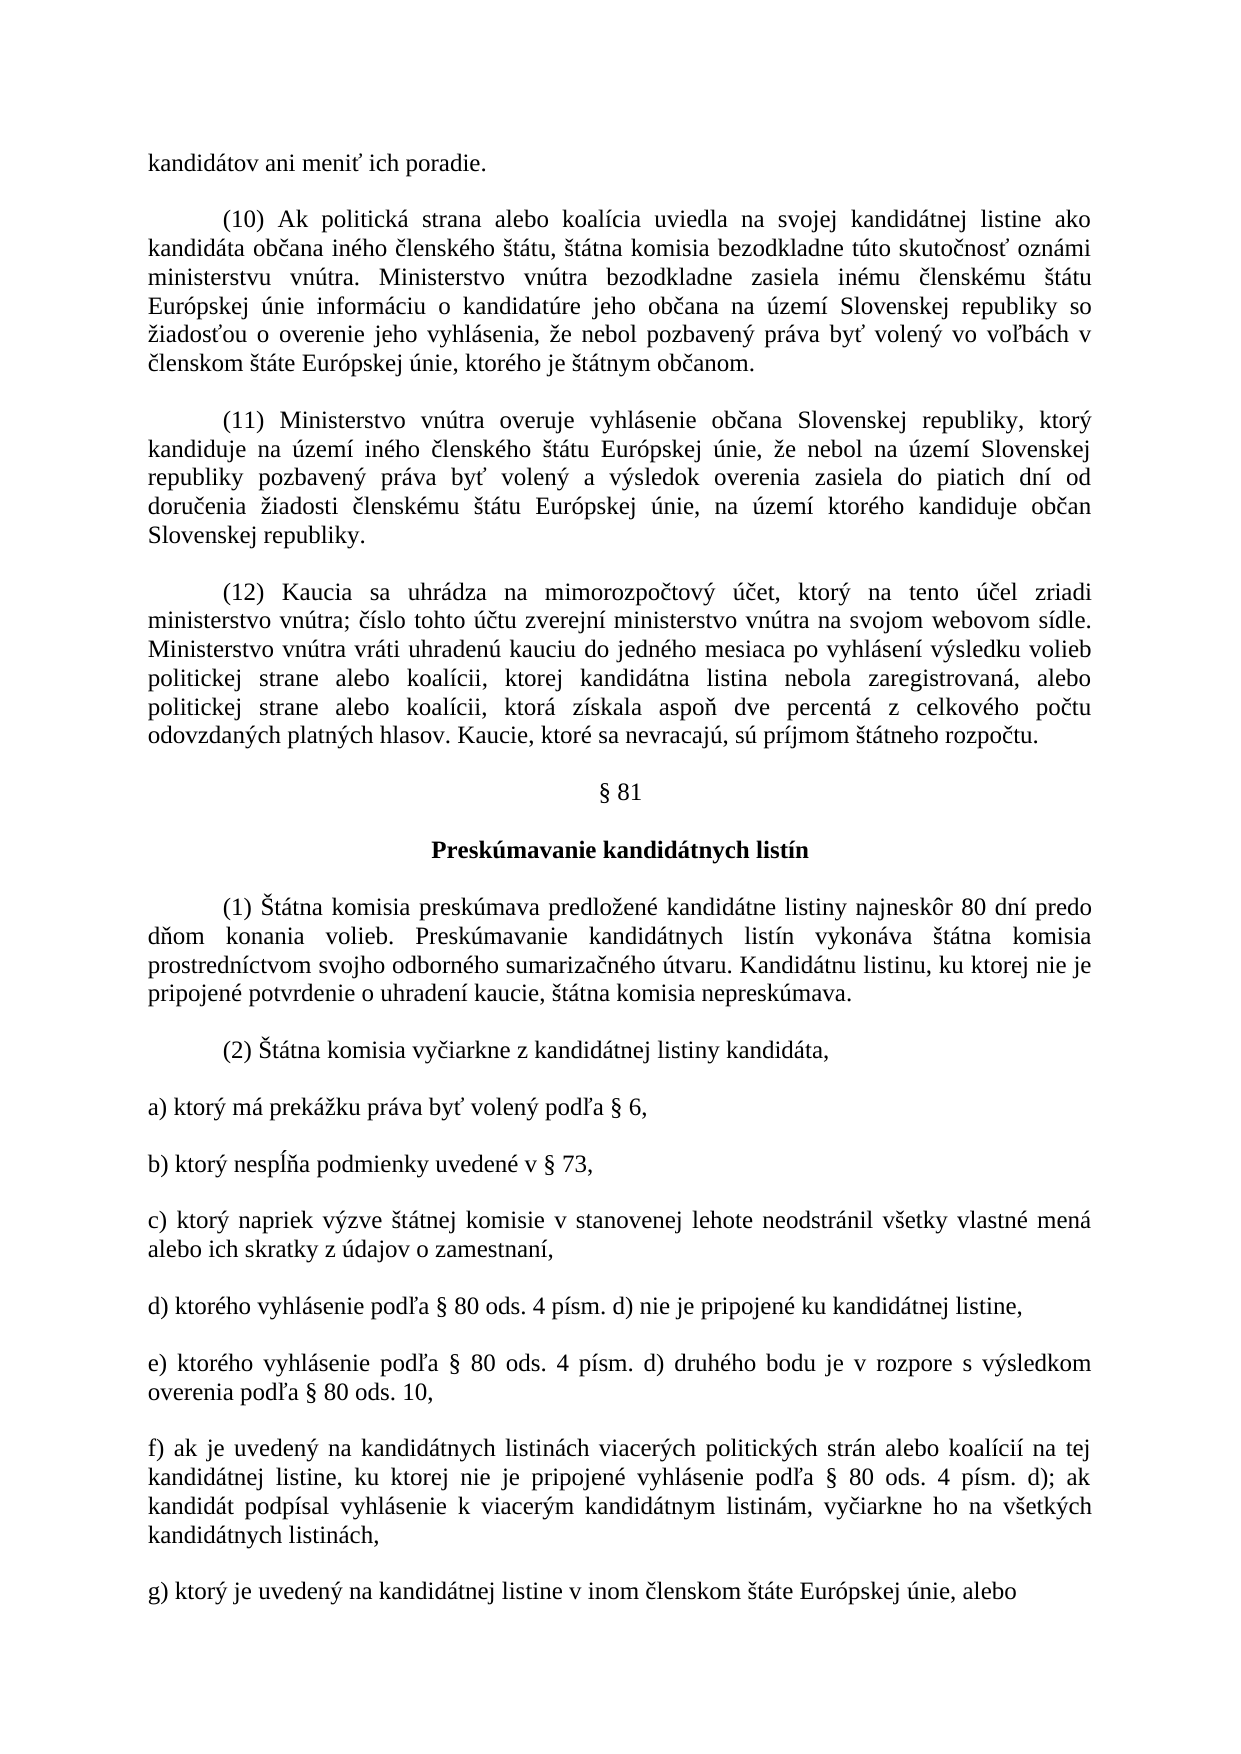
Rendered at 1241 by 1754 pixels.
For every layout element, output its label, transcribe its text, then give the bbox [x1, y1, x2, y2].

text (1) Štátna komisia preskúmava predložené kandidátne listiny najneskôr 80 dní predo dňom konania volieb. Preskúmavanie kandidátnych listín vykonáva štátna komisia prostredníctvom svojho odborného sumarizačného útvaru. Kandidátnu listinu, ku ktorej nie je pripojené potvrdenie o uhradení kaucie, štátna komisia nepreskúmava. [148, 892, 1092, 1007]
text c) ktorý napriek výzve štátnej komisie v stanovenej lehote neodstránil všetky vlastné mená alebo ich skratky z údajov o zamestnaní, [148, 1206, 1092, 1263]
text d) ktorého vyhlásenie podľa § 80 ods. 4 písm. d) nie je pripojené ku kandidátnej listine, [148, 1291, 1092, 1320]
text a) ktorý má prekážku práva byť volený podľa § 6, [148, 1092, 1092, 1121]
text (11) Ministerstvo vnútra overuje vyhlásenie občana Slovenskej republiky, ktorý kandiduje na území iného členského štátu Európskej únie, že nebol na území Slovenskej republiky pozbavený práva byť volený a výsledok overenia zasiela do piatich dní od doručenia žiadosti členskému štátu Európskej únie, na území ktorého kandiduje občan Slovenskej republiky. [148, 405, 1092, 549]
text (10) Ak politická strana alebo koalícia uviedla na svojej kandidátnej listine ako kandidáta občana iného členského štátu, štátna komisia bezodkladne túto skutočnosť oznámi ministerstvu vnútra. Ministerstvo vnútra bezodkladne zasiela inému členskému štátu Európskej únie informáciu o kandidatúre jeho občana na území Slovenskej republiky so žiadosťou o overenie jeho vyhlásenia, že nebol pozbavený práva byť volený vo voľbách v členskom štáte Európskej únie, ktorého je štátnym občanom. [148, 204, 1092, 377]
text e) ktorého vyhlásenie podľa § 80 ods. 4 písm. d) druhého bodu je v rozpore s výsledkom overenia podľa § 80 ods. 10, [148, 1348, 1092, 1405]
text Preskúmavanie kandidátnych listín [148, 835, 1092, 863]
text § 81 [148, 777, 1092, 806]
text b) ktorý nespĺňa podmienky uvedené v § 73, [148, 1149, 1092, 1178]
text g) ktorý je uvedený na kandidátnej listine v inom členskom štáte Európskej únie, alebo [148, 1576, 1092, 1605]
text f) ak je uvedený na kandidátnych listinách viacerých politických strán alebo koalícií na tej kandidátnej listine, ku ktorej nie je pripojené vyhlásenie podľa § 80 ods. 4 písm. d); ak kandidát podpísal vyhlásenie k viacerým kandidátnym listinám, vyčiarkne ho na všetkých kandidátnych listinách, [148, 1433, 1092, 1548]
text (12) Kaucia sa uhrádza na mimorozpočtový účet, ktorý na tento účel zriadi ministerstvo vnútra; číslo tohto účtu zverejní ministerstvo vnútra na svojom webovom sídle. Ministerstvo vnútra vráti uhradenú kauciu do jedného mesiaca po vyhlásení výsledku volieb politickej strane alebo koalícii, ktorej kandidátna listina nebola zaregistrovaná, alebo politickej strane alebo koalícii, ktorá získala aspoň dve percentá z celkového počtu odovzdaných platných hlasov. Kaucie, ktoré sa nevracajú, sú príjmom štátneho rozpočtu. [148, 577, 1092, 749]
text (2) Štátna komisia vyčiarkne z kandidátnej listiny kandidáta, [148, 1035, 1092, 1064]
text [148, 148, 1092, 176]
